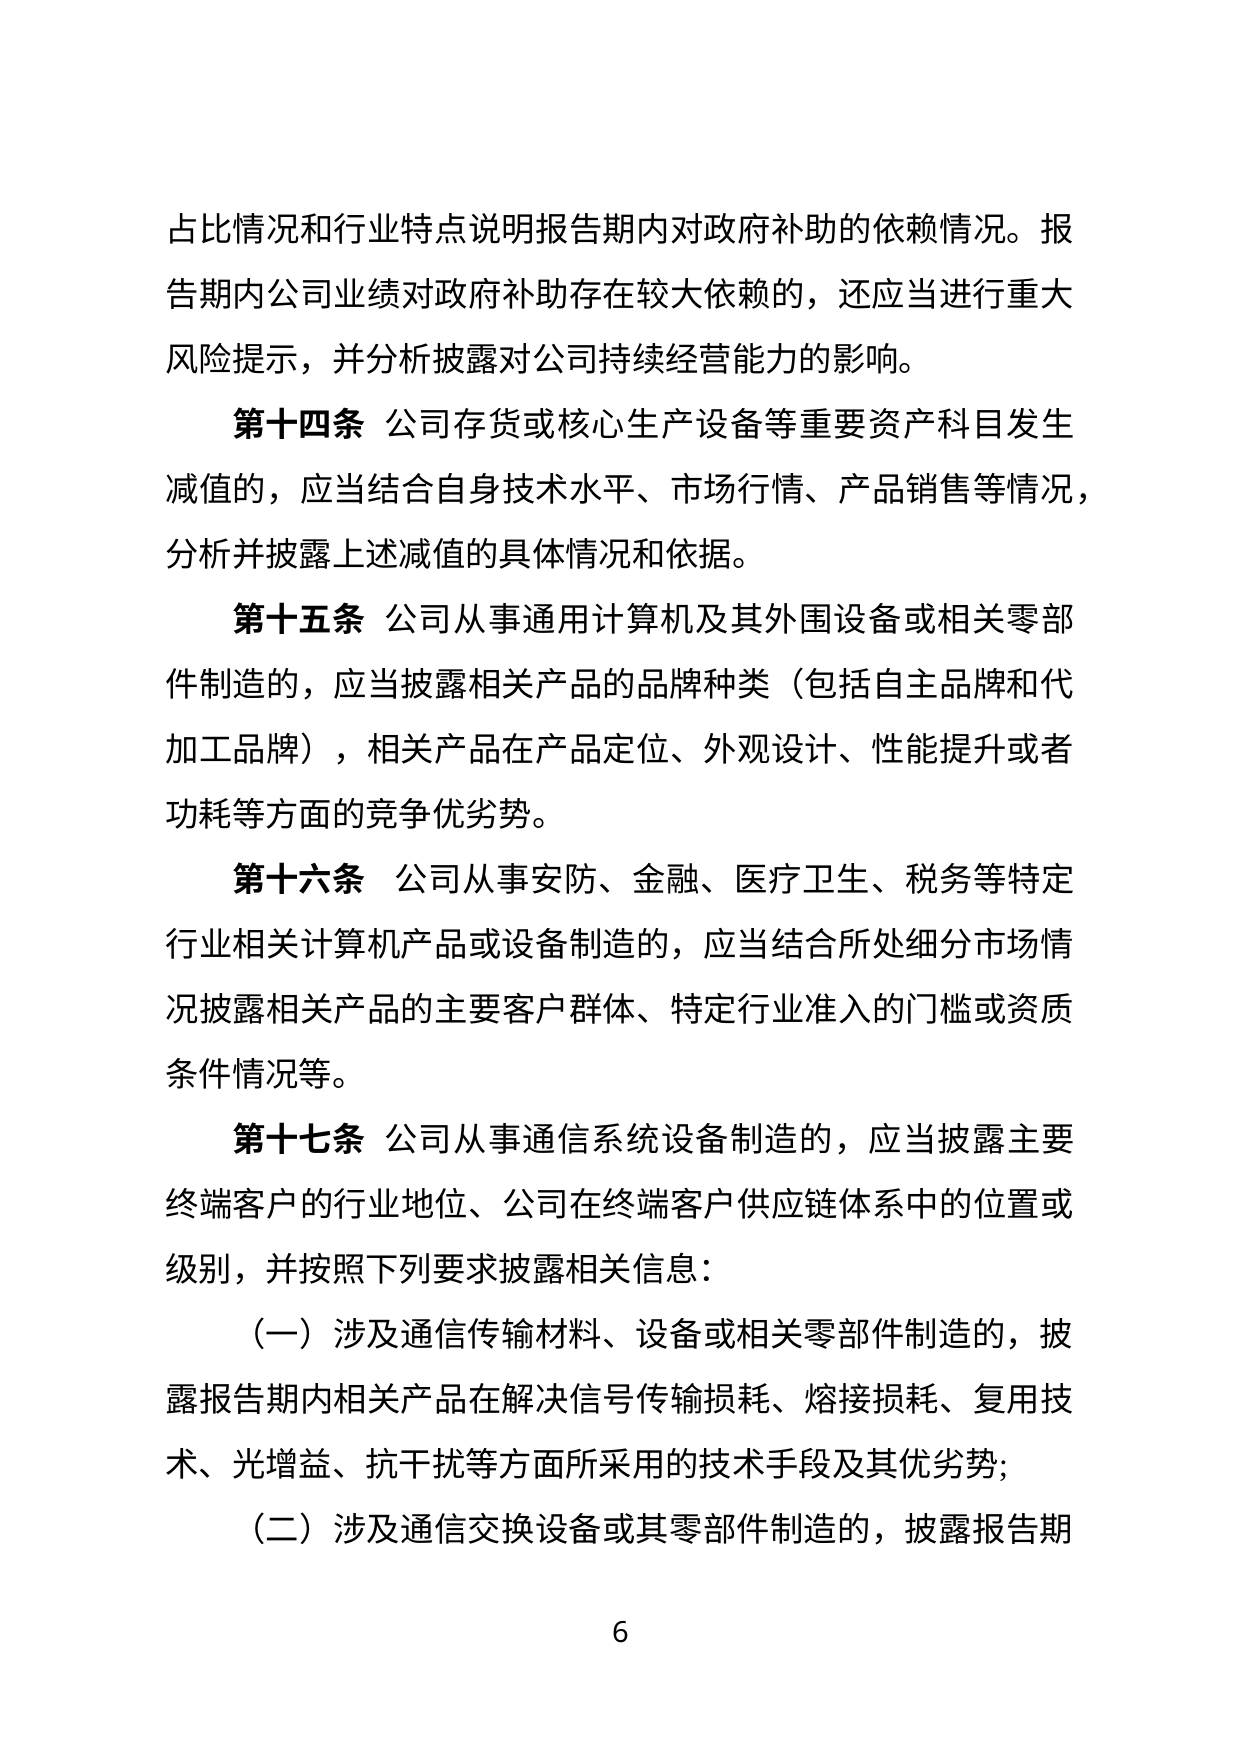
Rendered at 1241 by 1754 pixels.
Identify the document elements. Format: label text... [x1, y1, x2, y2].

list 公司从事通信系统设备制造的，应当披露主要终端客户的行业地位、公司在终端客户供应链体系中的位置或级别，并按照下列要求披露相关信息： [165, 1104, 1075, 1299]
list 公司存货或核心生产设备等重要资产科目发生减值的，应当结合自身技术水平、市场行情、产品销售等情况，分析并披露上述减值的具体情况和依据。 [165, 389, 1075, 584]
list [165, 194, 1075, 389]
text （一）涉及通信传输材料、设备或相关零部件制造的，披露报告期内相关产品在解决信号传输损耗、熔接损耗、复用技术、光增益、抗干扰等方面所采用的技术手段及其优劣势; [165, 1299, 1075, 1494]
list 公司从事通用计算机及其外围设备或相关零部件制造的，应当披露相关产品的品牌种类（包括自主品牌和代加工品牌），相关产品在产品定位、外观设计、性能提升或者功耗等方面的竞争优劣势。 [165, 584, 1075, 844]
list 公司从事安防、金融、医疗卫生、税务等特定行业相关计算机产品或设备制造的，应当结合所处细分市场情况披露相关产品的主要客户群体、特定行业准入的门槛或资质条件情况等。 [165, 844, 1075, 1104]
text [165, 1494, 1075, 1559]
